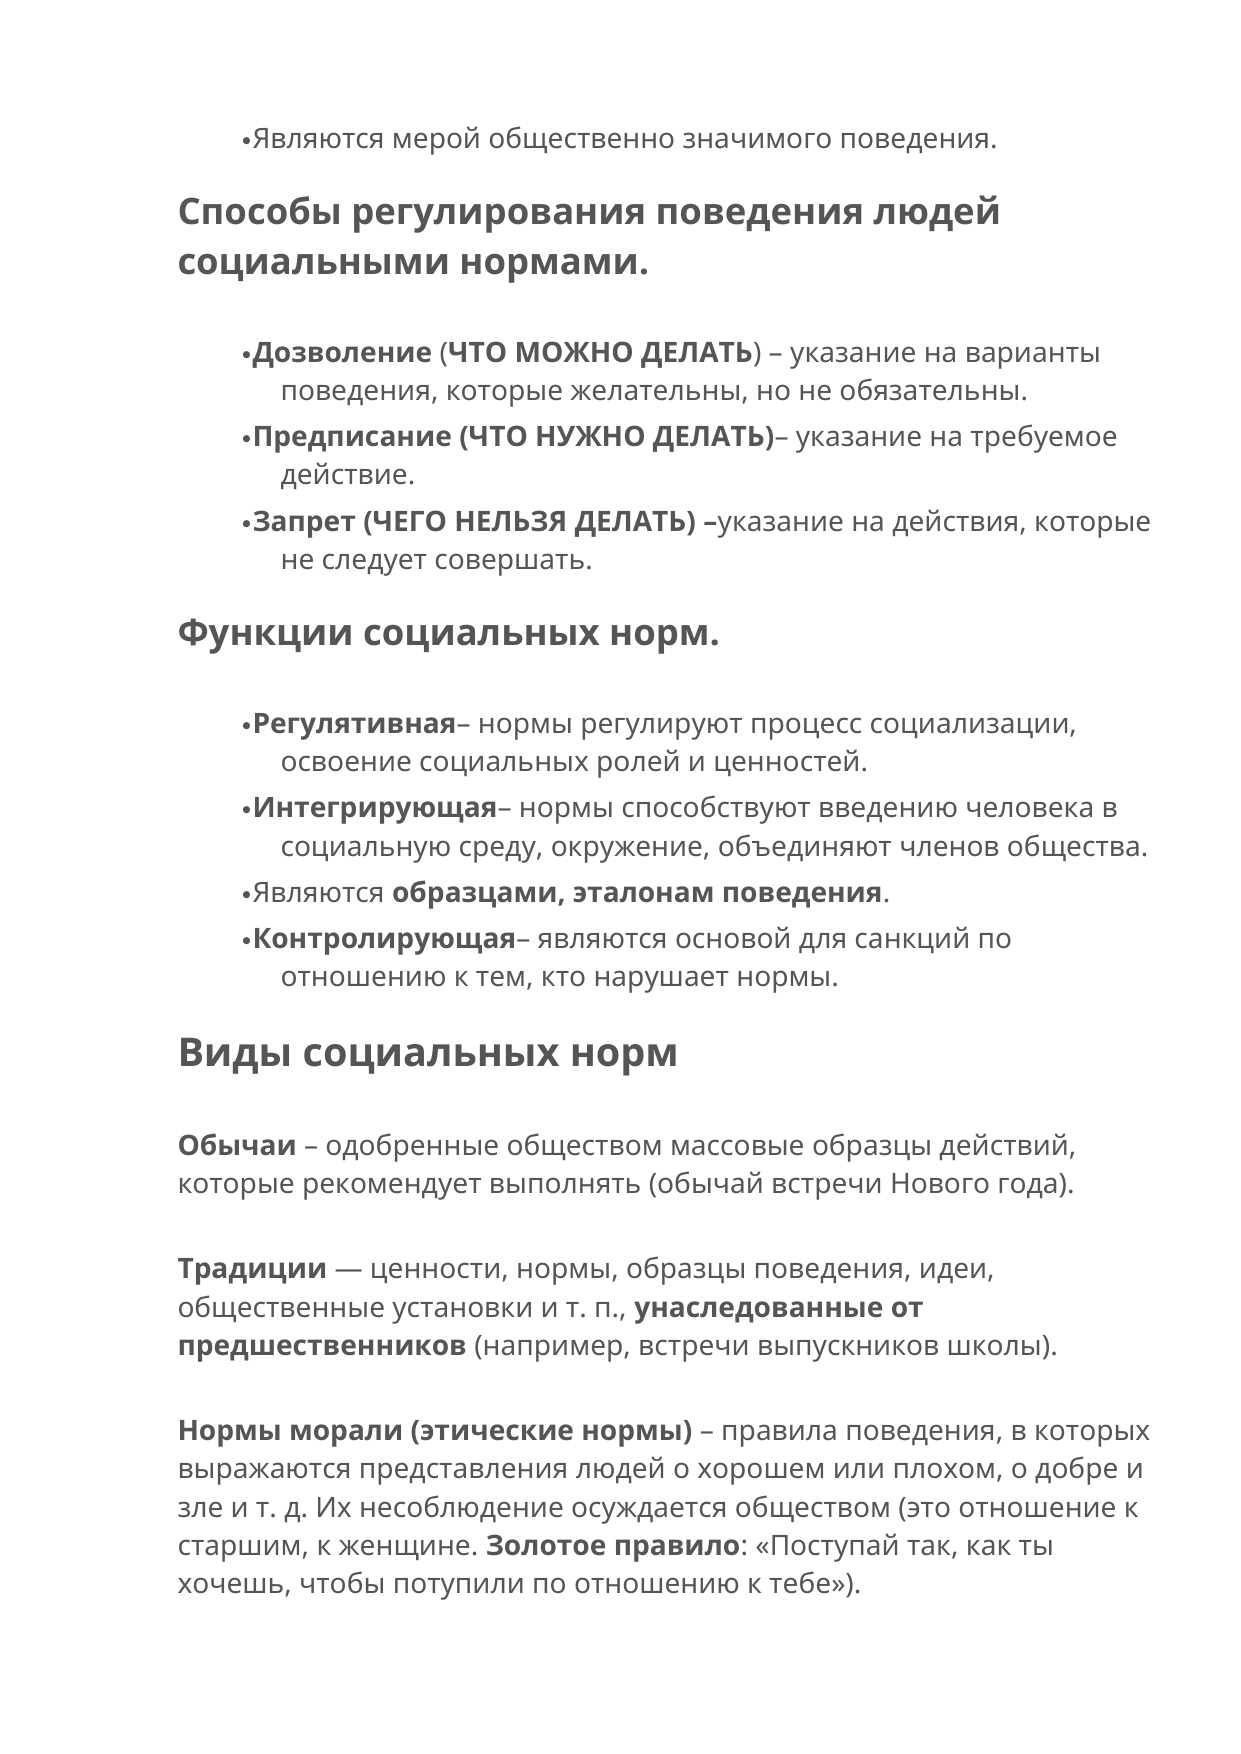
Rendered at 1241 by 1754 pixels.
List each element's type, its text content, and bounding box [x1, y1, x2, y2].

text Виды социальных норм [177, 1024, 1152, 1078]
list Являются мерой общественно значимого поведения. [243, 118, 1152, 156]
text Функции социальных норм. [177, 607, 1152, 656]
list Интегрирующая– нормы способствуют введению человека в социальную среду, окружение, объединяют членов общества. [243, 788, 1152, 864]
list Запрет (ЧЕГО НЕЛЬЗЯ ДЕЛАТЬ) –указание на действия, которые не следует совершать. [243, 501, 1152, 577]
text Способы регулирования поведения людей социальными нормами. [177, 186, 1152, 285]
list Контролирующая– являются основой для санкций по отношению к тем, кто нарушает нормы. [243, 918, 1152, 995]
list Дозволение (ЧТО МОЖНО ДЕЛАТЬ) – указание на варианты поведения, которые желательны, но не обязательны. [243, 332, 1152, 408]
text Нормы морали (этические нормы) – правила поведения, в которых выражаются представления людей о хорошем или плохом, о добре и зле и т. д. Их несоблюдение осуждается обществом (это отношение к старшим, к женщине. Золотое правило: «Поступай так, как ты хочешь, чтобы потупили по отношению к тебе»). [177, 1410, 1152, 1602]
list Регулятивная– нормы регулируют процесс социализации, освоение социальных ролей и ценностей. [243, 703, 1152, 780]
text Традиции — ценности, нормы, образцы поведения, идеи, общественные установки и т. п., унаследованные от предшественников (например, встречи выпускников школы). [177, 1248, 1152, 1363]
list Предписание (ЧТО НУЖНО ДЕЛАТЬ)– указание на требуемое действие. [243, 416, 1152, 493]
text Обычаи – одобренные обществом массовые образцы действий, которые рекомендует выполнять (обычай встречи Нового года). [177, 1125, 1152, 1202]
list Являются образцами, эталонам поведения. [243, 872, 1152, 911]
